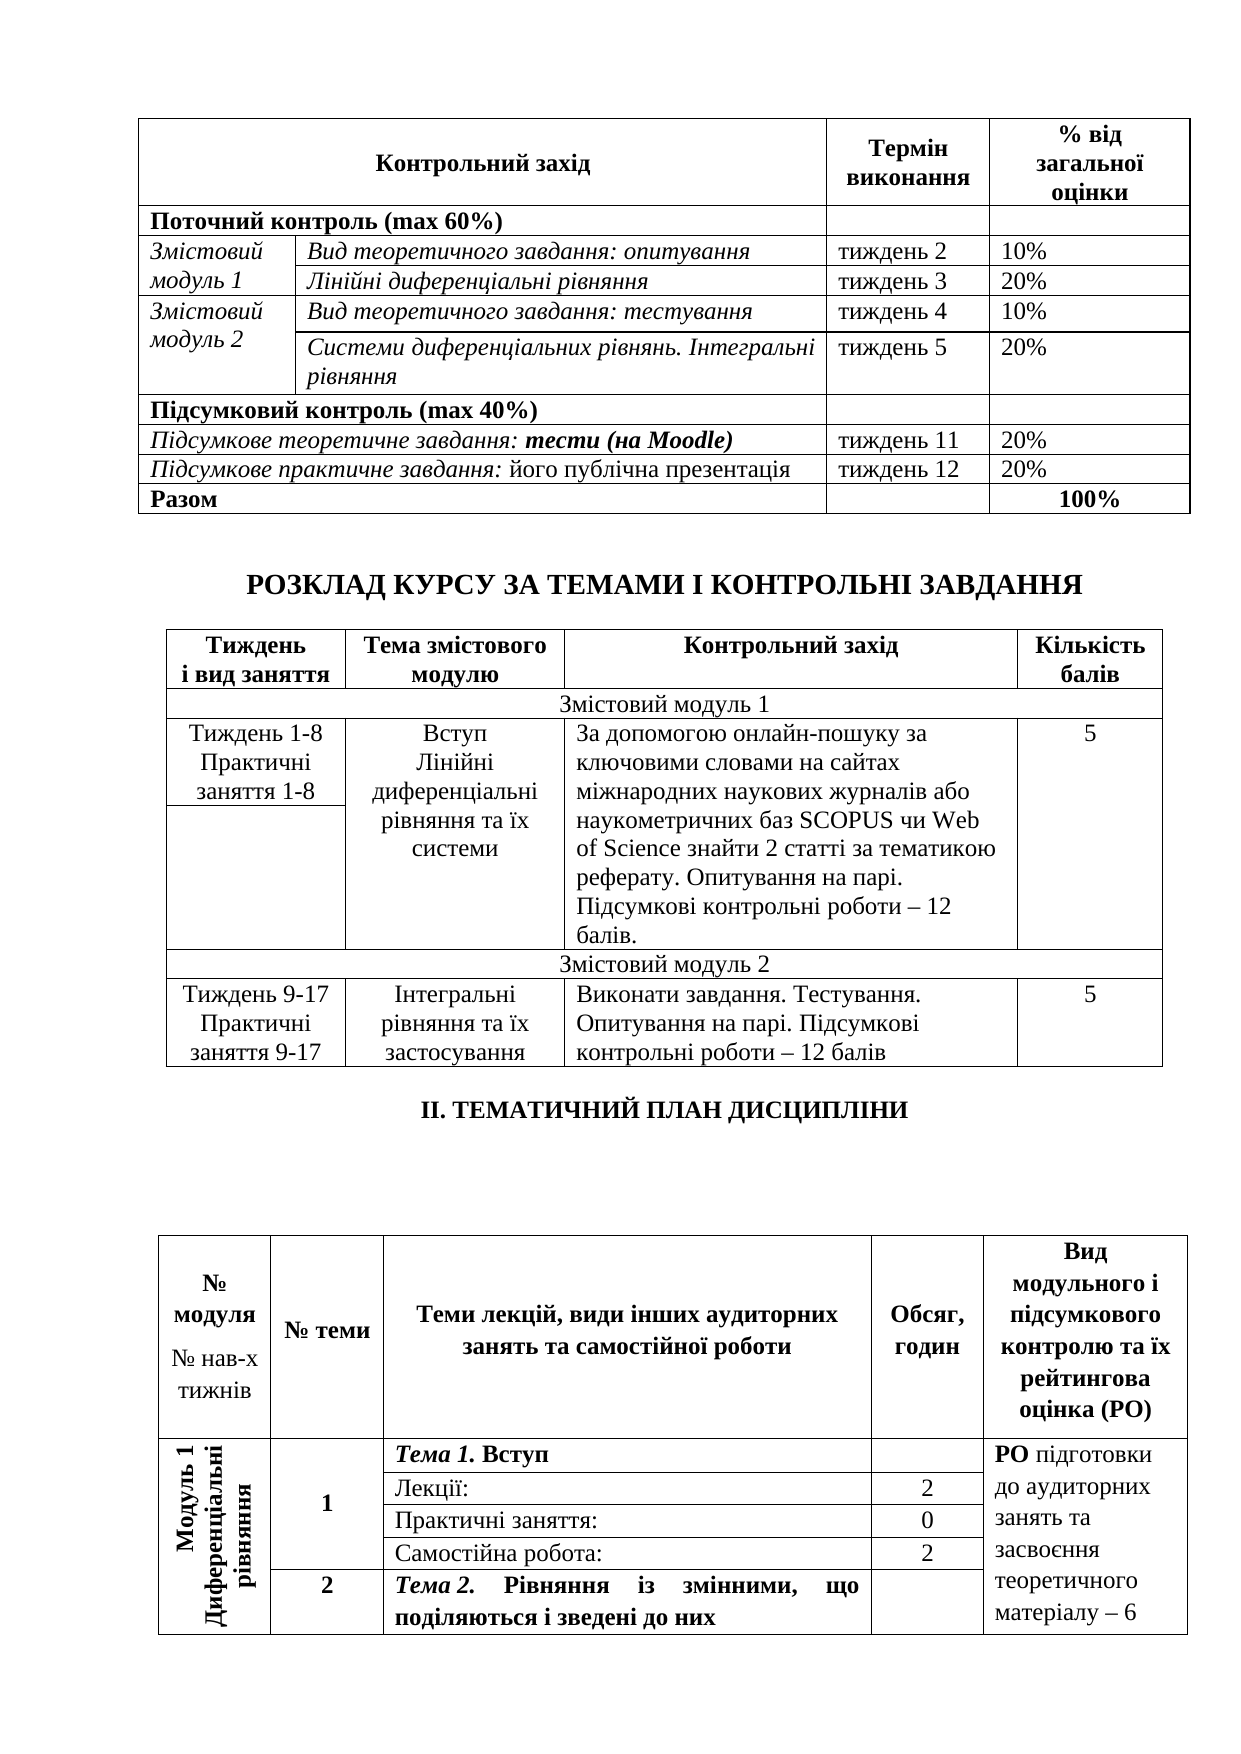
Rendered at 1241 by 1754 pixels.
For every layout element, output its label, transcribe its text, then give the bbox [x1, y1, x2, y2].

table_cell Тема 2. Рівняння із змінними, що поділяються і зведені до них [384, 1570, 871, 1633]
table_cell тиждень 4 [827, 296, 989, 331]
table_cell 0 [872, 1505, 983, 1537]
text II. ТЕМАТИЧНИЙ ПЛАН ДИСЦИПЛІНИ [177, 1095, 1152, 1124]
table_cell 2 [872, 1538, 983, 1569]
table_cell 20% [990, 333, 1189, 394]
table_cell Виконати завдання. Тестування. Опитування на парі. Підсумкові контрольні роботи – 12 балів [565, 979, 1017, 1066]
table_header Теми лекцій, види інших аудиторних занять та самостійної роботи [384, 1236, 871, 1438]
table_header Обсяг, годин [872, 1236, 983, 1438]
table_cell 2 [872, 1473, 983, 1504]
table_header Кількість балів [1018, 630, 1162, 688]
table_header Вид модульного і підсумкового контролю та їх рейтингова оцінка (РО) [984, 1236, 1187, 1438]
table_cell [872, 1439, 983, 1472]
table_cell Вид теоретичного завдання: тестування [296, 296, 826, 331]
table_cell [990, 395, 1189, 424]
table_cell тиждень 11 [827, 425, 989, 453]
table_cell [827, 484, 989, 513]
table_cell Змістовий модуль 1 [139, 236, 295, 295]
table_header № теми [271, 1236, 383, 1438]
table_cell тиждень 5 [827, 333, 989, 394]
table_cell тиждень 2 [827, 236, 989, 265]
table_cell Разом [139, 484, 826, 513]
table_cell 20% [990, 425, 1189, 453]
table_cell Поточний контроль (max 60%) [139, 206, 826, 235]
text РОЗКЛАД КУРСУ ЗА ТЕМАМИ І КОНТРОЛЬНІ ЗАВДАННЯ [177, 567, 1152, 600]
table_cell Практичні заняття: [384, 1505, 871, 1537]
table_cell тиждень 12 [827, 455, 989, 483]
table_cell [827, 395, 989, 424]
table_cell Інтегральні рівняння та їх застосування [346, 979, 564, 1066]
table_cell Системи диференціальних рівнянь. Інтегральні рівняння [296, 333, 826, 394]
table_cell 2 [271, 1570, 383, 1633]
table_header Тиждень і вид заняття [167, 630, 345, 688]
table_header % від загальної оцінки [990, 119, 1189, 205]
table_cell [872, 1570, 983, 1633]
table_cell [990, 206, 1189, 235]
table_header Тема змістового модулю [346, 630, 564, 688]
table_cell Вид теоретичного завдання: опитування [296, 236, 826, 265]
table_cell Тиждень 9-17 Практичні заняття 9-17 [167, 979, 345, 1066]
table_cell За допомогою онлайн-пошуку за ключовими словами на сайтах міжнародних наукових журналів або наукометричних баз SCOPUS чи Web of Science знайти 2 статті за тематикою реферату. Опитування на парі. Підсумкові контрольні роботи – 12 балів. [565, 719, 1017, 948]
table_cell Змістовий модуль 1 [167, 689, 1162, 717]
table_cell 10% [990, 236, 1189, 265]
table_header № модуля № нав-х тижнів [159, 1236, 270, 1438]
table_cell Змістовий модуль 2 [139, 296, 295, 394]
table_cell 1 [271, 1439, 383, 1569]
table_cell 10% [990, 296, 1189, 331]
table_header Термін виконання [827, 119, 989, 205]
table_cell Лекції: [384, 1473, 871, 1504]
table_cell Модуль 1 Диференціальні рівняння першого порядку. [159, 1439, 270, 1633]
table_cell тиждень 3 [827, 266, 989, 295]
table_cell 100% [990, 484, 1189, 513]
table_header Контрольний захід [139, 119, 826, 205]
table_cell Лінійні диференціальні рівняння [296, 266, 826, 295]
table_cell Вступ Лінійні диференціальні рівняння та їх системи [346, 719, 564, 948]
table_cell 5 [1018, 719, 1162, 948]
table_cell Підсумкове практичне завдання: його публічна презентація [139, 455, 826, 483]
table_cell 20% [990, 266, 1189, 295]
table_cell [167, 806, 345, 948]
table_cell 20% [990, 455, 1189, 483]
table_cell Самостійна робота: [384, 1538, 871, 1569]
table_header Контрольний захід [565, 630, 1017, 688]
table_cell Підсумковий контроль (max 40%) [139, 395, 826, 424]
table_cell Змістовий модуль 2 [167, 950, 1162, 978]
table_cell [827, 206, 989, 235]
table_cell РО підготовки до аудиторних занять та засвоєння теоретичного матеріалу – 6 балів РО підготовки до лабораторних занять та опанування практичними навичками – 12 балів РО підсумкової контрольної роботи – 12 балів [984, 1439, 1187, 1633]
table_cell Тема 1. Вступ [384, 1439, 871, 1472]
table_cell Підсумкове теоретичне завдання: тести (на Moodle) [139, 425, 826, 453]
table_cell Тиждень 1-8 Практичні заняття 1-8 [167, 719, 345, 805]
table_cell 5 [1018, 979, 1162, 1066]
